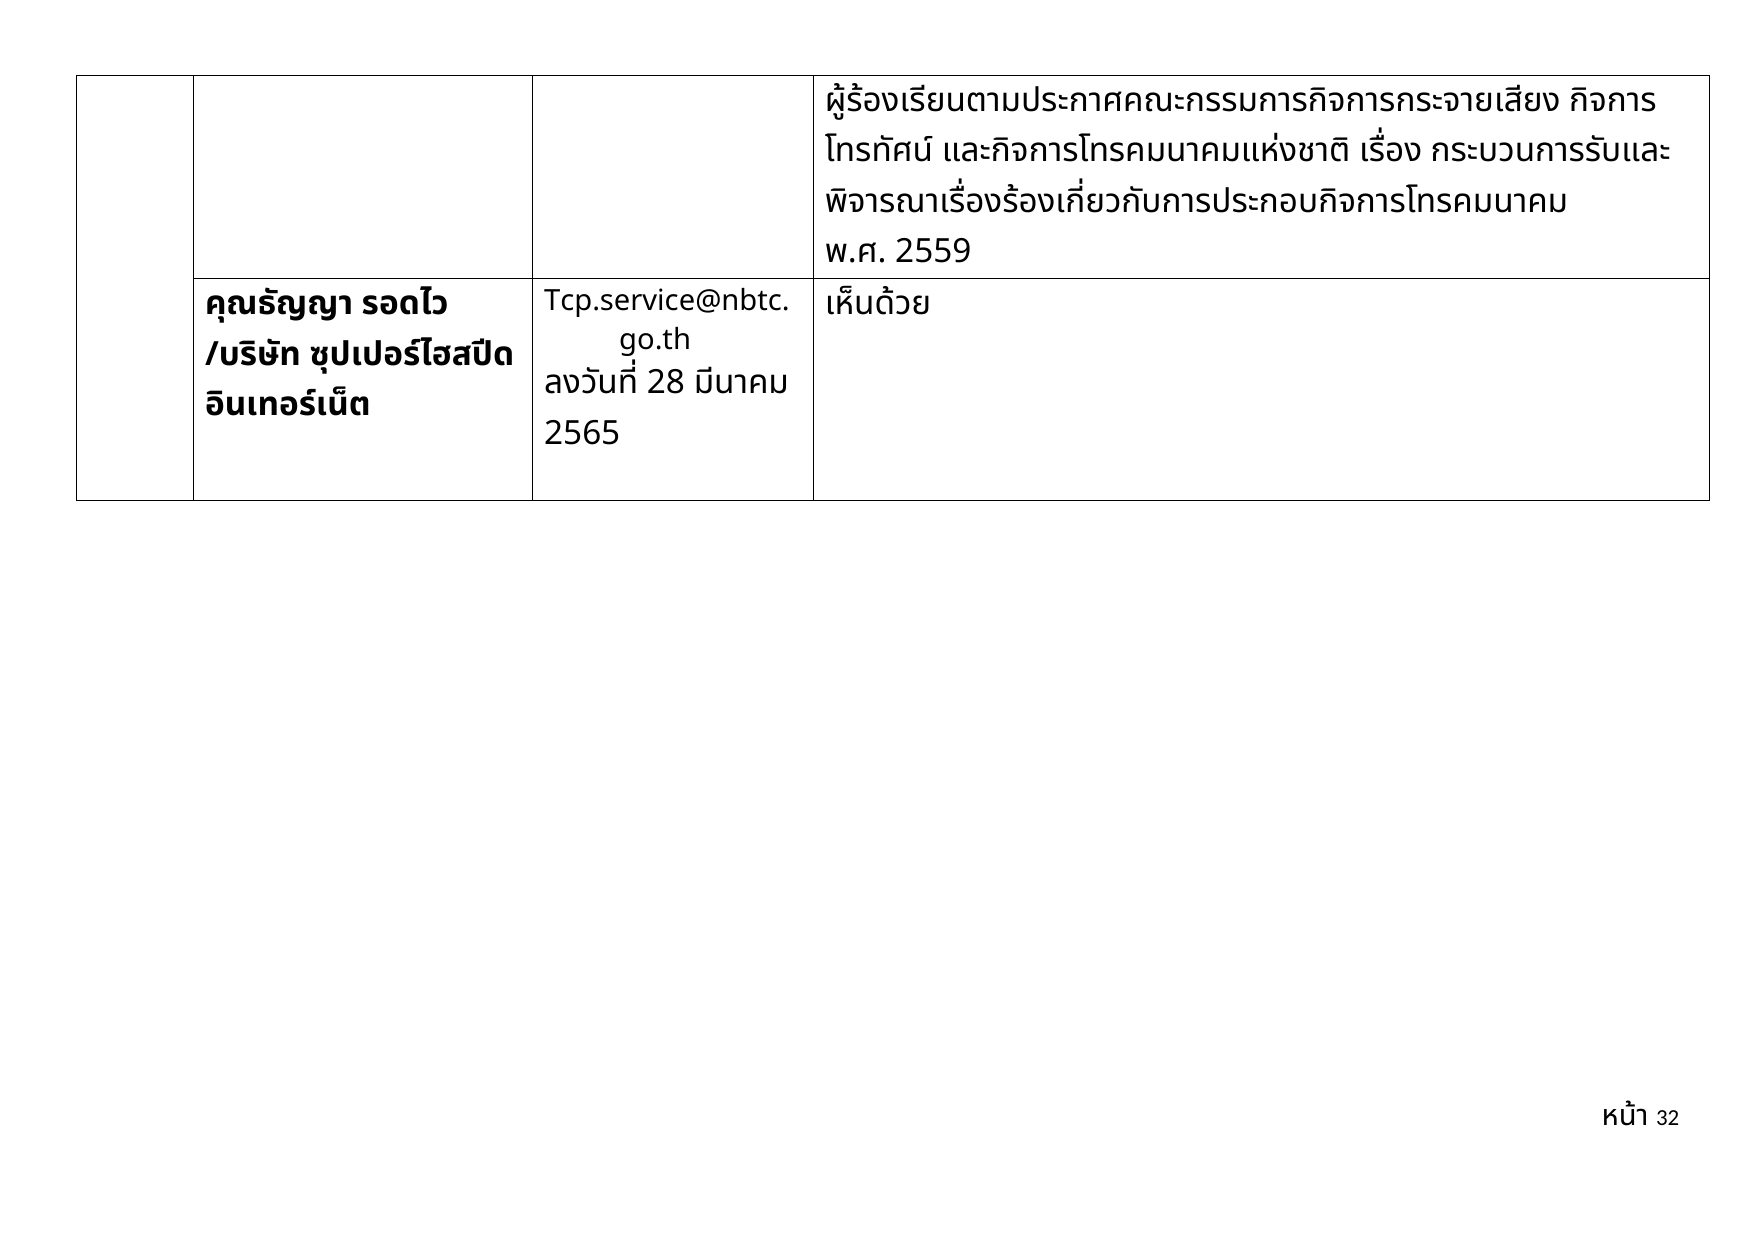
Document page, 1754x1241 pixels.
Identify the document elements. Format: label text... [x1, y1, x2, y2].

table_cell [194, 76, 532, 278]
table_cell คุณธัญญา รอดไว /บริษัท ซุปเปอร์ไฮสปีด อินเทอร์เน็ต [194, 279, 532, 500]
table_cell เห็นด้วย [814, 279, 1709, 500]
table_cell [533, 76, 813, 278]
table_cell Tcp.service@nbtc.go.th ลงวันที่ 28 มีนาคม 2565 [533, 279, 813, 500]
table_cell [77, 76, 193, 500]
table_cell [814, 76, 1709, 278]
